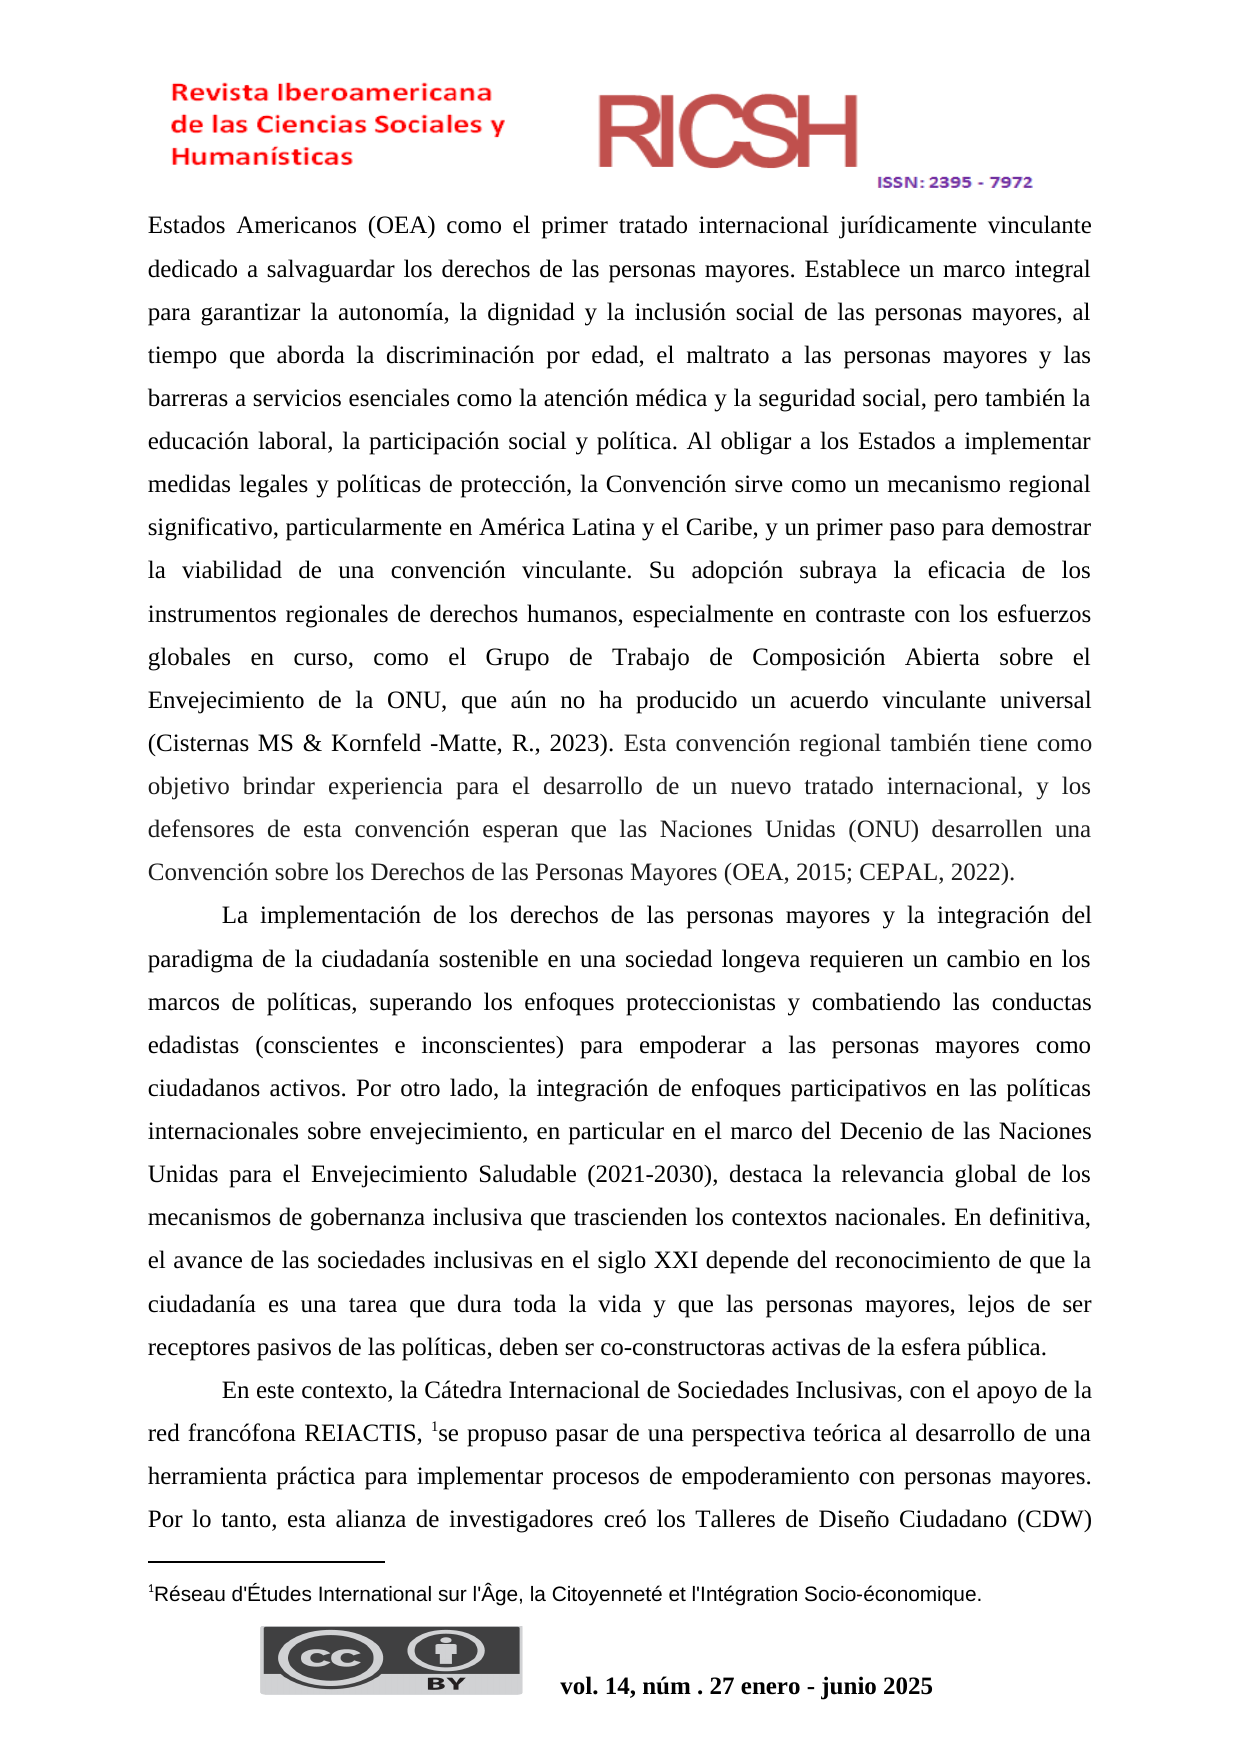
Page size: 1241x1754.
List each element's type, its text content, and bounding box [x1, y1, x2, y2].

picture [260, 1626, 523, 1695]
picture [147, 73, 1069, 211]
text La implementación de los derechos de las personas mayores y la integración del paradigma de la ciudadanía sostenible en una sociedad longeva requieren un cambio en los marcos de políticas, superando los enfoques proteccionistas y combatiendo las conductas edadistas (conscientes e inconscientes) para empoderar a las personas mayores como ciudadanos activos. Por otro lado, la integración de enfoques participativos en las políticas internacionales sobre envejecimiento, en particular en el marco del Decenio de las Naciones Unidas para el Envejecimiento Saludable (2021-2030), destaca la relevancia global de los mecanismos de gobernanza inclusiva que trascienden los contextos nacionales. En definitiva, el avance de las sociedades inclusivas en el siglo XXI depende del reconocimiento de que la ciudadanía es una tarea que dura toda la vida y que las personas mayores, lejos de ser receptores pasivos de las políticas, deben ser co-constructoras activas de la esfera pública. [148, 901, 1092, 1361]
